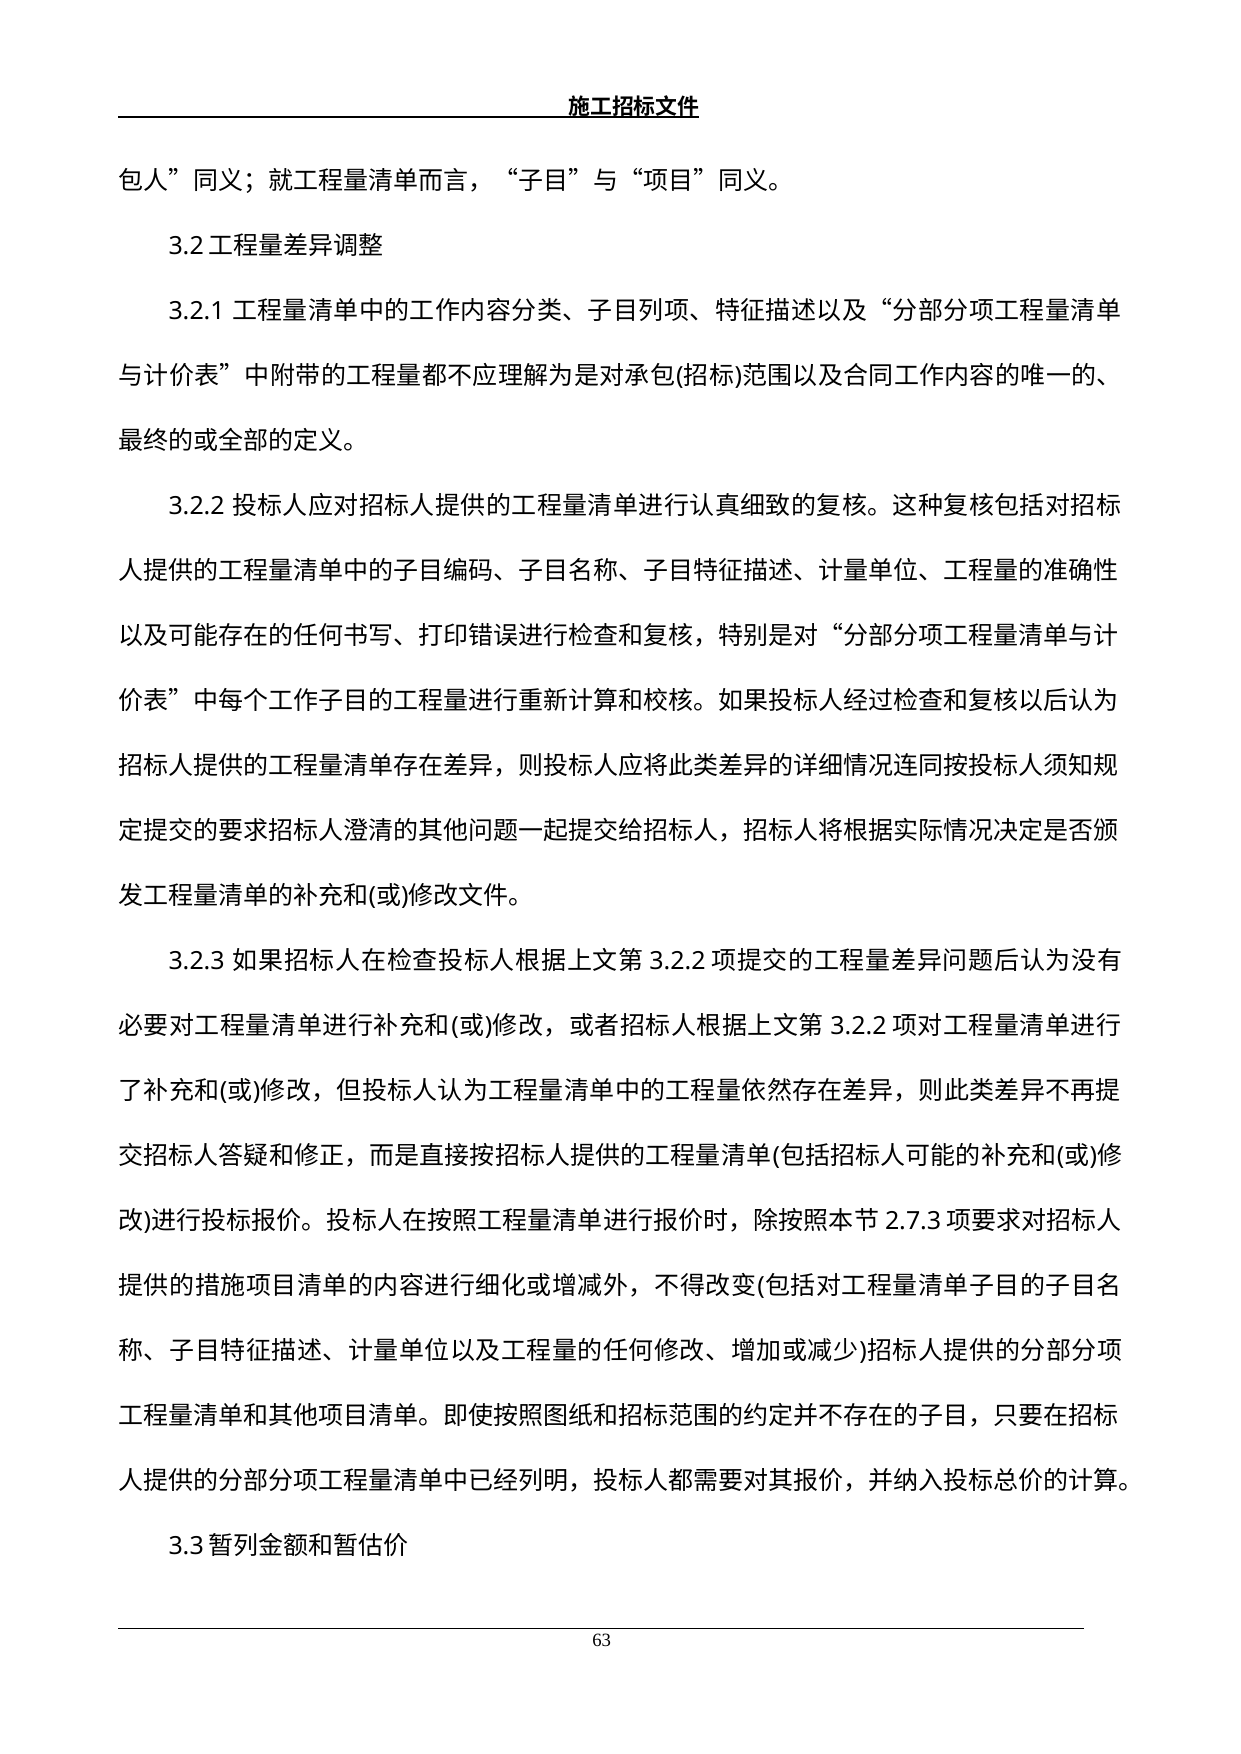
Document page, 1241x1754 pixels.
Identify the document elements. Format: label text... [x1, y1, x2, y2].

text 3.2.3 如果招标人在检查投标人根据上文第3.2.2项提交的工程量差异问题后认为没有必要对工程量清单进行补充和(或)修改，或者招标人根据上文第3.2.2项对工程量清单进行了补充和(或)修改，但投标人认为工程量清单中的工程量依然存在差异，则此类差异不再提交招标人答疑和修正，而是直接按招标人提供的工程量清单(包括招标人可能的补充和(或)修改)进行投标报价。投标人在按照工程量清单进行报价时，除按照本节2.7.3项要求对招标人提供的措施项目清单的内容进行细化或增减外，不得改变(包括对工程量清单子目的子目名称、子目特征描述、计量单位以及工程量的任何修改、增加或减少)招标人提供的分部分项工程量清单和其他项目清单。即使按照图纸和招标范围的约定并不存在的子目，只要在招标人提供的分部分项工程量清单中已经列明，投标人都需要对其报价，并纳入投标总价的计算。 [118, 926, 1122, 1511]
text 3.2.2 投标人应对招标人提供的工程量清单进行认真细致的复核。这种复核包括对招标人提供的工程量清单中的子目编码、子目名称、子目特征描述、计量单位、工程量的准确性以及可能存在的任何书写、打印错误进行检查和复核，特别是对“分部分项工程量清单与计价表”中每个工作子目的工程量进行重新计算和校核。如果投标人经过检查和复核以后认为招标人提供的工程量清单存在差异，则投标人应将此类差异的详细情况连同按投标人须知规定提交的要求招标人澄清的其他问题一起提交给招标人，招标人将根据实际情况决定是否颁发工程量清单的补充和(或)修改文件。 [118, 471, 1122, 926]
text 3.3暂列金额和暂估价 [118, 1511, 1122, 1576]
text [118, 146, 1122, 211]
text 3.2工程量差异调整 [118, 211, 1122, 276]
text 3.2.1 工程量清单中的工作内容分类、子目列项、特征描述以及“分部分项工程量清单与计价表”中附带的工程量都不应理解为是对承包(招标)范围以及合同工作内容的唯一的、最终的或全部的定义。 [118, 276, 1122, 471]
